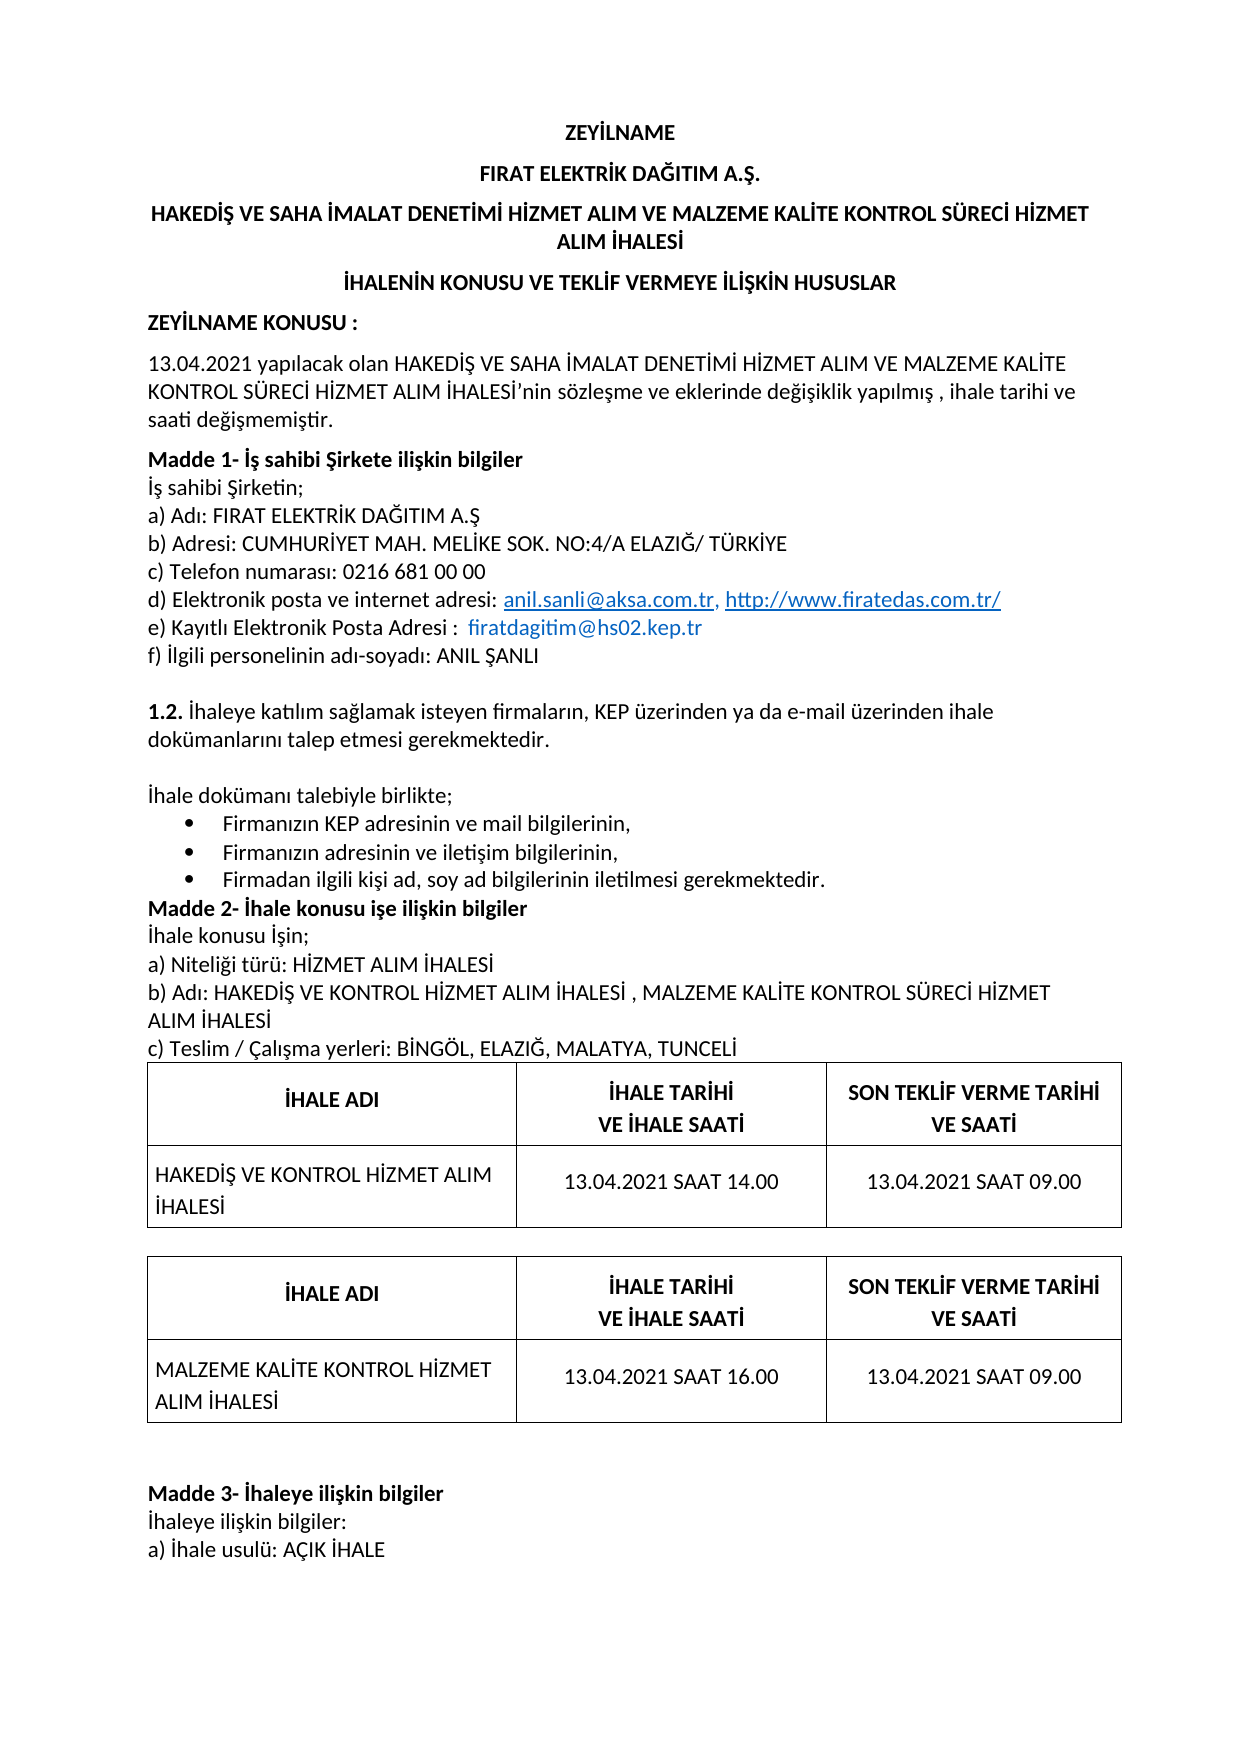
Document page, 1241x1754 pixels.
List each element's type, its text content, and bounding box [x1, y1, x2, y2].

table_header SON TEKLİF VERME TARİHİ VE SAATİ [827, 1063, 1121, 1144]
text Madde 2- İhale konusu işe ilişkin bilgiler [148, 894, 1092, 922]
text ZEYİLNAME [148, 118, 1092, 146]
text İhale dokümanı talebiyle birlikte; [148, 782, 1092, 809]
table_cell MALZEME KALİTE KONTROL HİZMET ALIM İHALESİ [148, 1340, 516, 1422]
table_header SON TEKLİF VERME TARİHİ VE SAATİ [827, 1257, 1121, 1339]
text 1.2. İhaleye katılım sağlamak isteyen firmaların, KEP üzerinden ya da e-mail üzerinden ihale dokümanlarını talep etmesi gerekmektedir. [148, 697, 1092, 753]
text İhaleye ilişkin bilgiler: [148, 1507, 1092, 1535]
text b) Adresi: CUMHURİYET MAH. MELİKE SOK. NO:4/A ELAZIĞ/ TÜRKİYE [148, 529, 1092, 557]
text d) Elektronik posta ve internet adresi: anil.sanli@aksa.com.tr, http://www.firatedas.com.tr/ [148, 585, 1092, 613]
table_header İHALE ADI [148, 1257, 516, 1339]
text İhale konusu İşin; [148, 922, 1092, 950]
text İHALENİN KONUSU VE TEKLİF VERMEYE İLİŞKİN HUSUSLAR [148, 268, 1092, 296]
table_header İHALE ADI [148, 1063, 516, 1144]
text a) İhale usulü: AÇIK İHALE [148, 1535, 1092, 1563]
text Madde 3- İhaleye ilişkin bilgiler [148, 1479, 1092, 1507]
text e) Kayıtlı Elektronik Posta Adresi : firatdagitim@hs02.kep.tr [148, 613, 1092, 641]
table_cell 13.04.2021 SAAT 16.00 [517, 1340, 826, 1422]
text f) İlgili personelinin adı-soyadı: ANIL ŞANLI [148, 641, 1092, 669]
text Madde 1- İş sahibi Şirkete ilişkin bilgiler [148, 445, 1092, 473]
table_header İHALE TARİHİ VE İHALE SAATİ [517, 1257, 826, 1339]
text HAKEDİŞ VE SAHA İMALAT DENETİMİ HİZMET ALIM VE MALZEME KALİTE KONTROL SÜRECİ HİZMET ALIM İHALESİ [148, 199, 1092, 255]
table_cell 13.04.2021 SAAT 09.00 [827, 1340, 1121, 1422]
table_header İHALE TARİHİ VE İHALE SAATİ [517, 1063, 826, 1144]
list Firmadan ilgili kişi ad, soy ad bilgilerinin iletilmesi gerekmektedir. [185, 866, 1092, 894]
table_cell 13.04.2021 SAAT 14.00 [517, 1146, 826, 1227]
text c) Telefon numarası: 0216 681 00 00 [148, 557, 1092, 585]
list Firmanızın KEP adresinin ve mail bilgilerinin, [185, 809, 1092, 838]
table_cell 13.04.2021 SAAT 09.00 [827, 1146, 1121, 1227]
text c) Teslim / Çalışma yerleri: BİNGÖL, ELAZIĞ, MALATYA, TUNCELİ [148, 1034, 1092, 1062]
list Firmanızın adresinin ve iletişim bilgilerinin, [185, 838, 1092, 866]
text b) Adı: HAKEDİŞ VE KONTROL HİZMET ALIM İHALESİ , MALZEME KALİTE KONTROL SÜRECİ HİZMET ALIM İHALESİ [148, 978, 1092, 1034]
text a) Adı: FIRAT ELEKTRİK DAĞITIM A.Ş [148, 501, 1092, 529]
table_cell HAKEDİŞ VE KONTROL HİZMET ALIM İHALESİ [148, 1146, 516, 1227]
text İş sahibi Şirketin; [148, 473, 1092, 501]
text a) Niteliği türü: HİZMET ALIM İHALESİ [148, 950, 1092, 978]
text FIRAT ELEKTRİK DAĞITIM A.Ş. [148, 159, 1092, 187]
text 13.04.2021 yapılacak olan HAKEDİŞ VE SAHA İMALAT DENETİMİ HİZMET ALIM VE MALZEME KALİTE KONTROL SÜRECİ HİZMET ALIM İHALESİ’nin sözleşme ve eklerinde değişiklik yapılmış , ihale tarihi ve saati değişmemiştir. [148, 349, 1092, 433]
text ZEYİLNAME KONUSU : [148, 308, 1092, 336]
